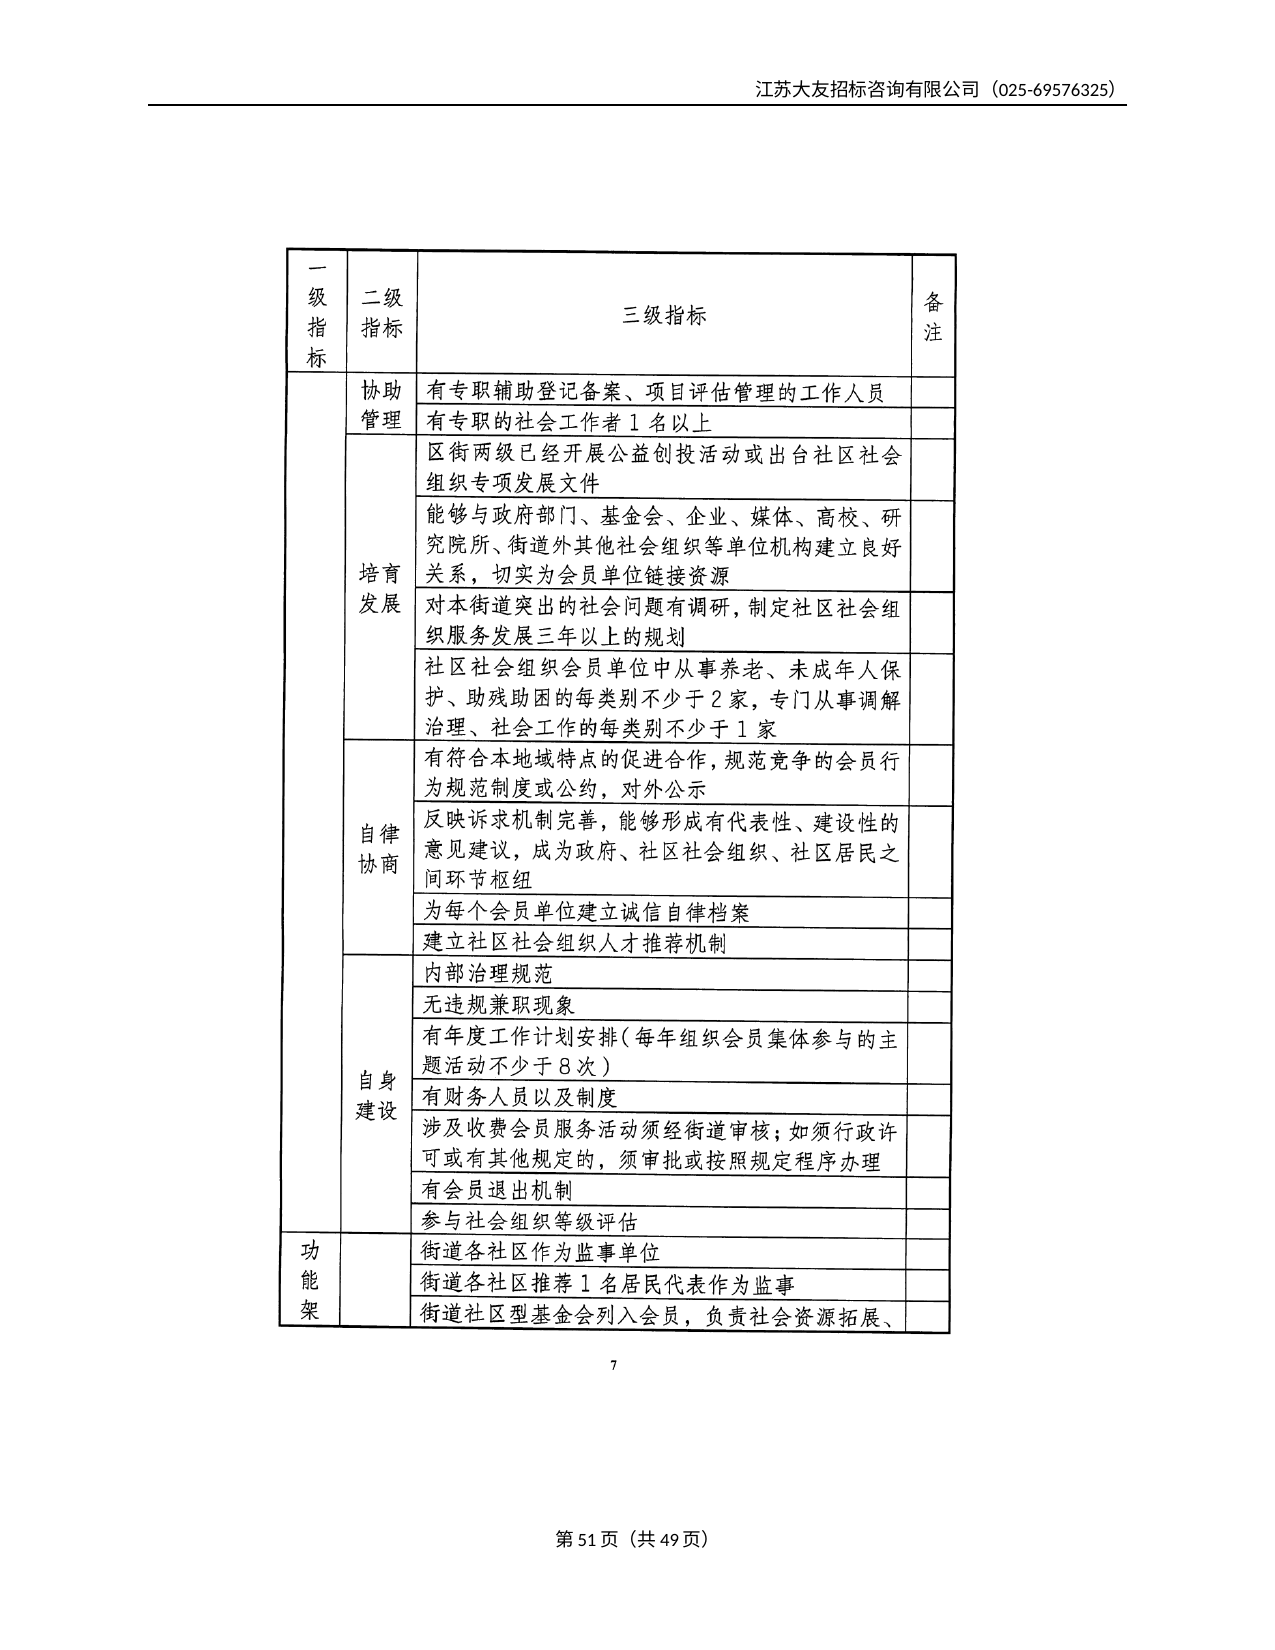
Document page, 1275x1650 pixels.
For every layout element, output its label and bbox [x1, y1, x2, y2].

picture [147, 147, 1073, 1470]
